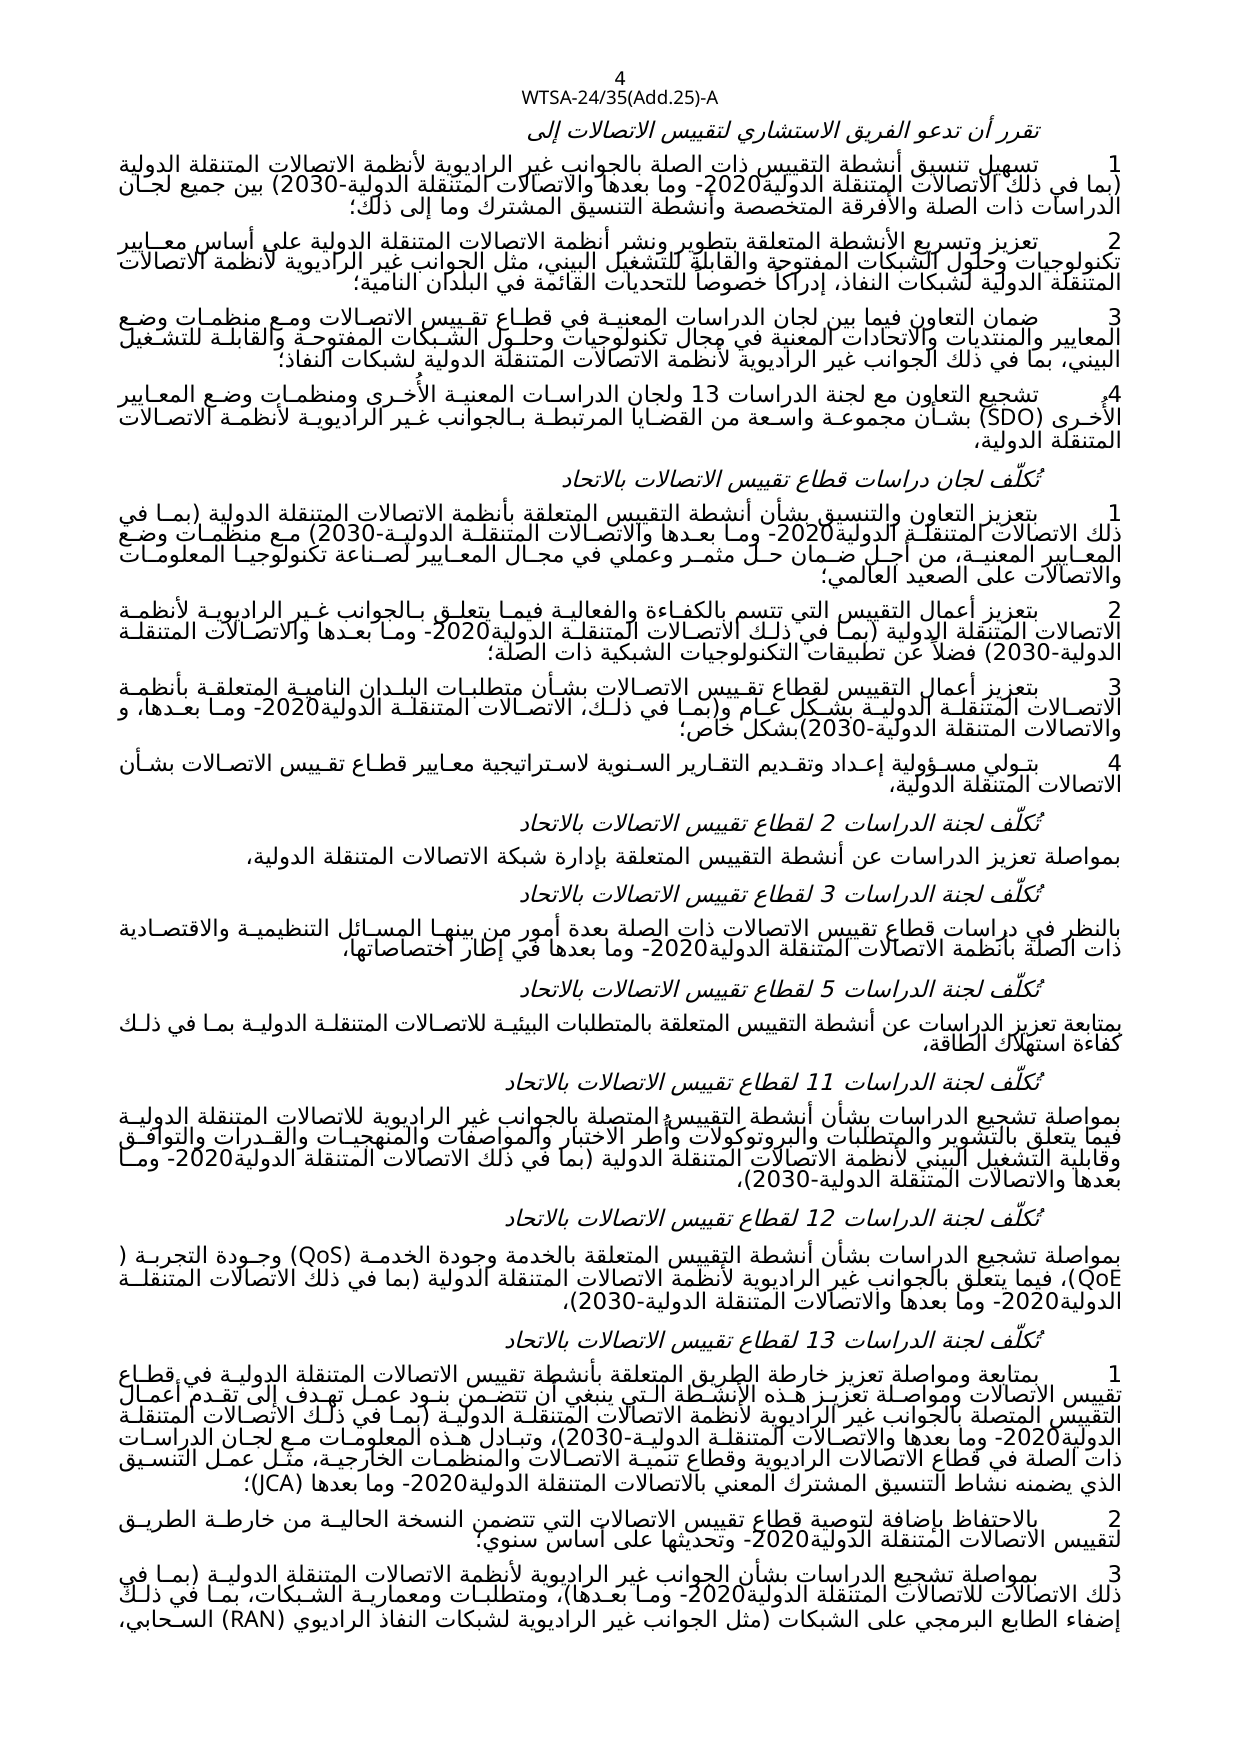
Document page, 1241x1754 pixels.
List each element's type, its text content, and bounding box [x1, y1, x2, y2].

text 3 ضمان التعاون فيما بين لجان الدراسات المعنية في قطاع تقييس الاتصالات ومع منظمات وضع المعايير والمنتديات والاتحادات المعنية في مجال تكنولوجيات وحلول الشبكات المفتوحة والقابلة للتشغيل البيني، بما في ذلك الجوانب غير الراديوية لأنظمة الاتصالات المتنقلة الدولية لشبكات النفاذ؛ [118, 309, 1122, 373]
text تُكلّف لجنة الدراسات 3 لقطاع تقييس الاتصالات بالاتحاد [118, 886, 1122, 907]
text تُكلّف لجنة الدراسات 12 لقطاع تقييس الاتصالات بالاتحاد [118, 1209, 1122, 1231]
text تقرر أن تدعو الفريق الاستشاري لتقييس الاتصالات إلى [670, 122, 902, 143]
text تقرر أن تدعو الفريق الاستشاري لتقييس الاتصالات إلى [873, 122, 1122, 143]
text بمواصلة تشجيع الدراسات بشأن أنشطة التقييس المتعلقة بالخدمة وجودة الخدمة (QoS) وجودة التجربة (QoE)، فيما يتعلق بالجوانب غير الراديوية لأنظمة الاتصالات المتنقلة الدولية (بما في ذلك الاتصالات المتنقلة الدولية2020- وما بعدها)، [118, 1243, 1122, 1315]
text بمواصلة تشجيع الدراسات بشأن أنشطة التقييس المتصلة بالجوانب غير الراديوية للاتصالات المتنقلة الدولية فيما يتعلق بالتشوير والمتطلبات والبروتوكولات وأُطر الاختبار والمواصفات والمنهجيات والقدرات وقابلية التشغيل البيني لأنظمة الاتصالات المتنقلة الدولية (بما في ذلك الاتصالات المتنقلة الدولية2020- وما بعدها)، [118, 1108, 1122, 1193]
text 2 بالاحتفاظ بإضافة لتوصية قطاع تقييس الاتصالات التي تتضمن النسخة الحالية من خارطة الطريق لتقييس الاتصالات المتنقلة الدولية2020- وتحديثها على أساس سنوي؛ [118, 1510, 1122, 1553]
text 3 بتعزيز أعمال التقييس لقطاع تقييس الاتصالات بشأن متطلبات البلدان النامية المتعلقة بالاتصالات المتنقلة الدولية الاتصالات المتنقلة الدولية2020- ؛ [118, 678, 1122, 742]
text تُكلّف لجنة الدراسات 5 لقطاع تقييس الاتصالات بالاتحاد [118, 981, 1122, 1002]
text 2 بتعزيز أعمال التقييس التي تتسم بالكفاءة والفعالية فيما يتعلق بالجوانب غير الراديوية لأنظمة الاتصالات المتنقلة الدولية بما في ذلك الاتصالات المتنقلة الدولية2020- وما بعدها فضلاً عن تطبيقات التكنولوجيات الشبكية ذات الصلة؛ [118, 602, 1122, 666]
text تُكلّف لجنة الدراسات 13 لقطاع تقييس الاتصالات بالاتحاد [118, 1331, 1122, 1353]
text 1 بتعزيز التعاون والتنسيق بشأن أنشطة التقييس المتعلقة بأنظمة الاتصالات المتنقلة الدولية (بما في ذلك الاتصالات المتنقلة الدولية2020- وما بعدها) مع منظمات وضع المعايير المعنية، من أجل ضمان حل مثمر وعملي في مجال المعايير لصناعة تكنولوجيا المعلومات والاتصالات على الصعيد العالمي؛ [118, 504, 1122, 589]
text 4 تشجيع التعاون مع لجنة الدراسات 13 ولجان الدراسات المعنية الأُخرى ومنظمات وضع المعايير الأُخرى (SDO) بشأن مجموعة واسعة من القضايا المرتبطة بالجوانب غير الراديوية لأنظمة الاتصالات المتنقلة الدولية، [118, 385, 1122, 454]
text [118, 1565, 1122, 1634]
text 1 بمتابعة ومواصلة تعزيز خارطة الطريق المتعلقة بأنشطة تقييس الاتصالات المتنقلة الدولية في قطاع تقييس الاتصالات ومواصلة تعزيز هذه الأنشطة التي ينبغي أن تتضمن بنود عمل تهدف إلى تقدم أعمال التقييس المتصلة بالجوانب غير الراديوية لأنظمة الاتصالات المتنقلة الدولية (بما في ذلك الاتصالات المتنقلة الدولية2020- وما بعدها)، وتبادل هذه المعلومات مع لجان الدراسات ذات الصلة في قطاع الاتصالات الراديوية وقطاع تنمية الاتصالات والمنظمات الخارجية، مثل عمل التنسيق الذي يضمنه نشاط التنسيق المشترك المعني بالاتصالات المتنقلة الدولية2020- وما بعدها (JCA)؛ [118, 1365, 1122, 1498]
text 4 بتولي مسؤولية إعداد وتقديم التقارير السنوية لاستراتيجية معايير قطاع تقييس الاتصالات بشأن الاتصالات المتنقلة الدولية، [118, 755, 1122, 797]
text 2 تعزيز وتسريع الأنشطة المتعلقة بتطوير ونشر أنظمة الاتصالات المتنقلة الدولية على أساس معايير تكنولوجيات وحلول الشبكات المفتوحة والقابلة للتشغيل البيني، مثل الجوانب غير الراديوية لأنظمة الاتصالات المتنقلة الدولية لشبكات النفاذ، إدراكاً خصوصاً للتحديات القائمة في البلدان النامية؛ [118, 232, 1122, 296]
text تُكلّف لجان دراسات قطاع تقييس الاتصالات بالاتحاد [118, 470, 1122, 492]
text 1 تسهيل تنسيق أنشطة التقييس ذات الصلة بالجوانب غير الراديوية لأنظمة الاتصالات المتنقلة الدولية (بما في ذلك الاتصالات المتنقلة الدولية2020- وما بعدها) بين جميع لجان الدراسات ذات الصلة والأفرقة المتخصصة وأنشطة التنسيق المشترك وما إلى ذلك؛ [118, 156, 1122, 220]
text تقرر أن تدعو الفريق الاستشاري لتقييس الاتصالات إلى [118, 122, 729, 143]
text بالنظر في دراسات قطاع تقييس الاتصالات ذات الصلة بعدة أمور من بينها المسائل التنظيمية والاقتصادية ذات الصلة بأنظمة في إطار اختصاصاتها، [118, 919, 1122, 962]
text بمتابعة تعزيز الدراسات عن أنشطة التقييس المتعلقة بالمتطلبات البيئية للاتصالات المتنقلة الدولية بما في ذلك كفاءة استهلاك الطاقة، [118, 1014, 1122, 1057]
text تُكلّف لجنة الدراسات 11 لقطاع تقييس الاتصالات بالاتحاد [118, 1074, 1122, 1095]
